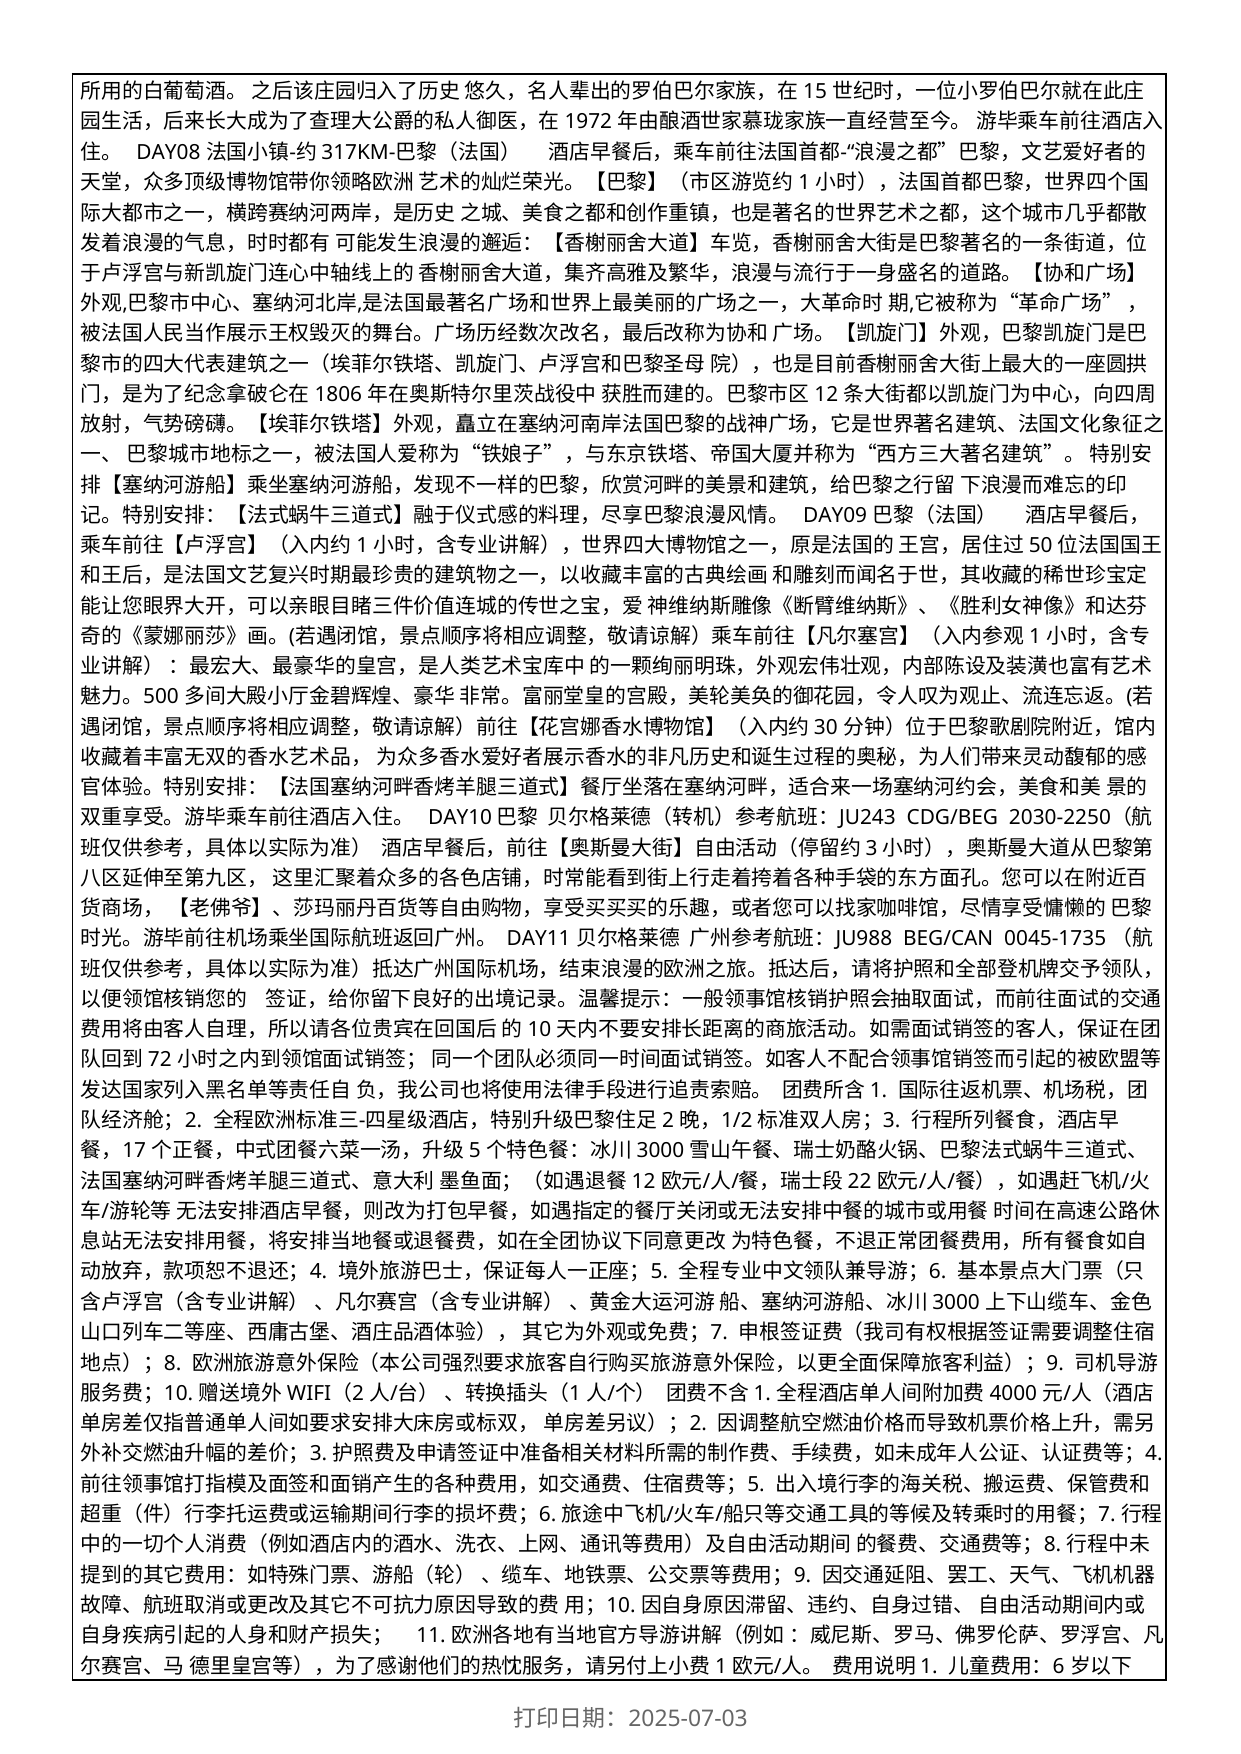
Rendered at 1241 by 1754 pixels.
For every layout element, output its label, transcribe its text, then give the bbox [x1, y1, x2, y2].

table_cell 天数 [73, 75, 1165, 1679]
